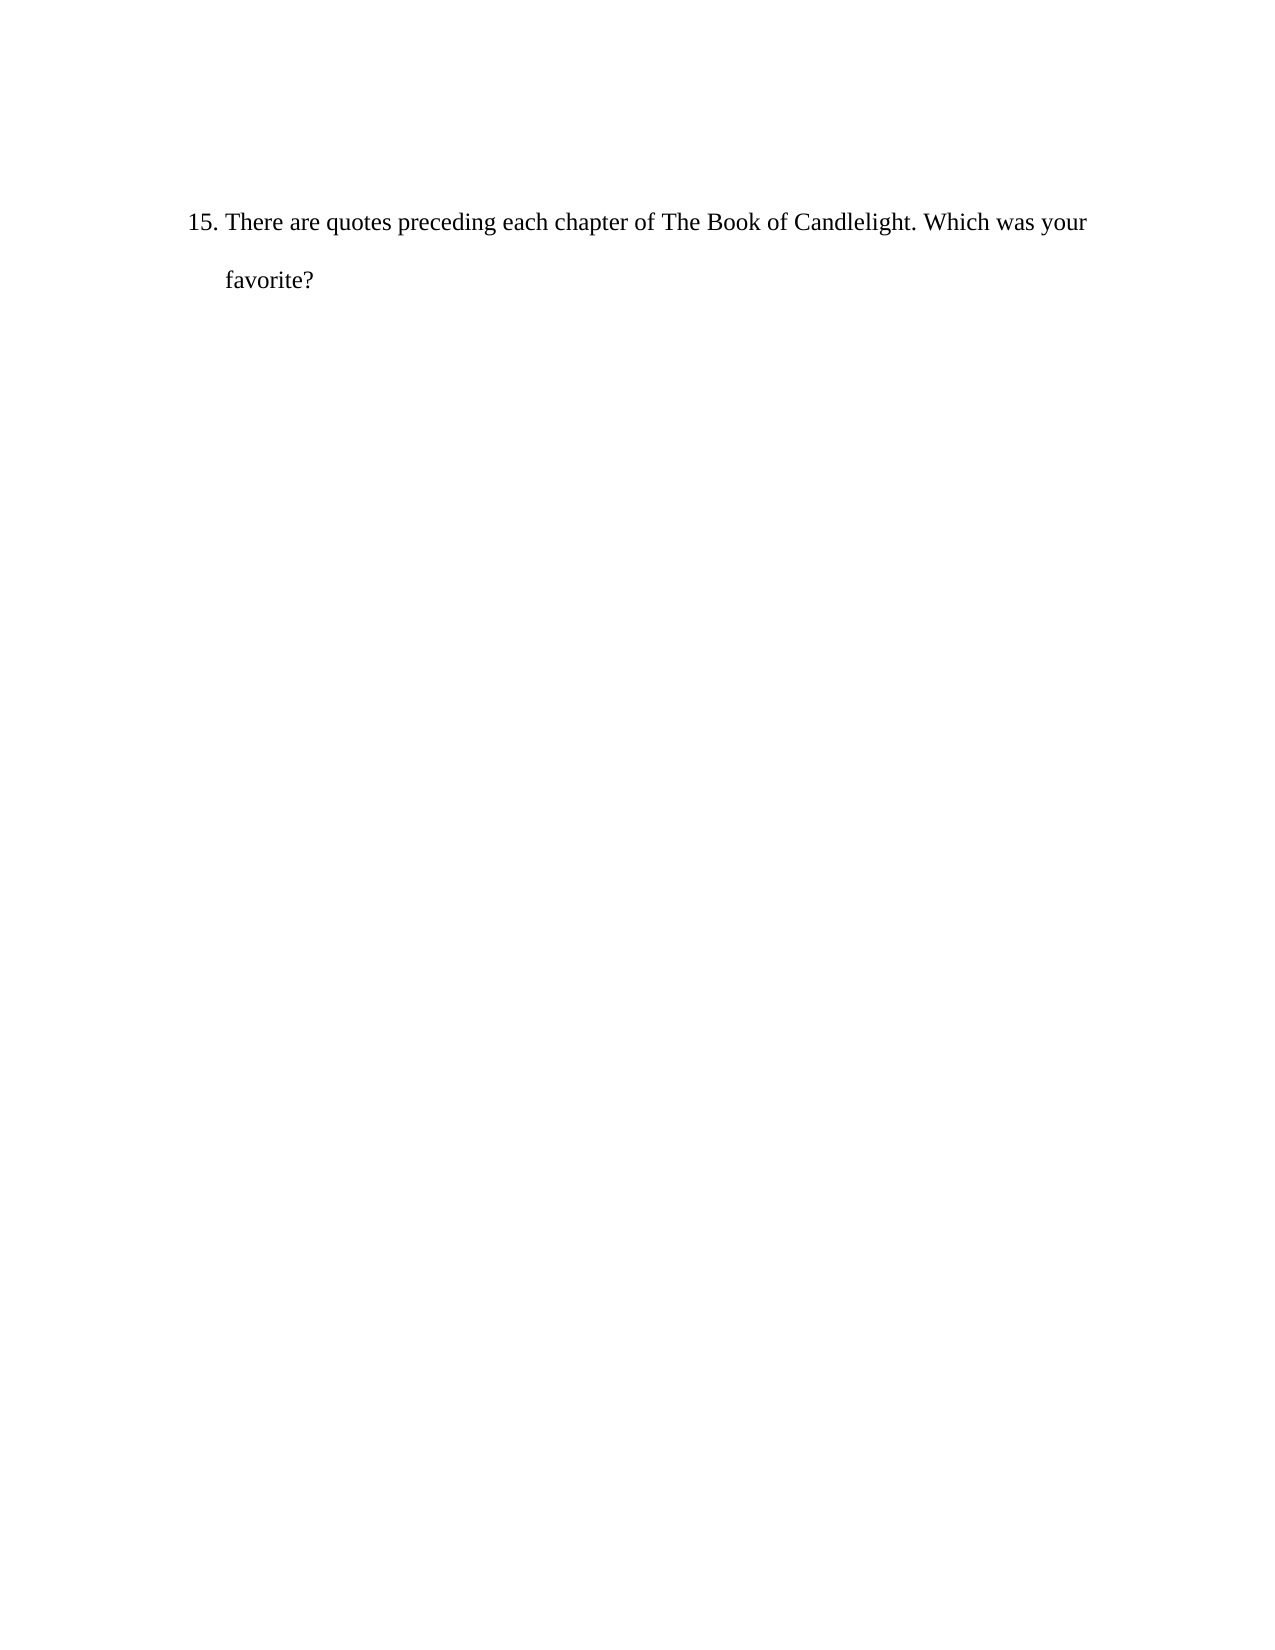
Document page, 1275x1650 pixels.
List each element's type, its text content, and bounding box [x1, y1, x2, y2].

list There are quotes preceding each chapter of The Book of Candlelight. Which was your favorite? [187, 207, 1125, 294]
